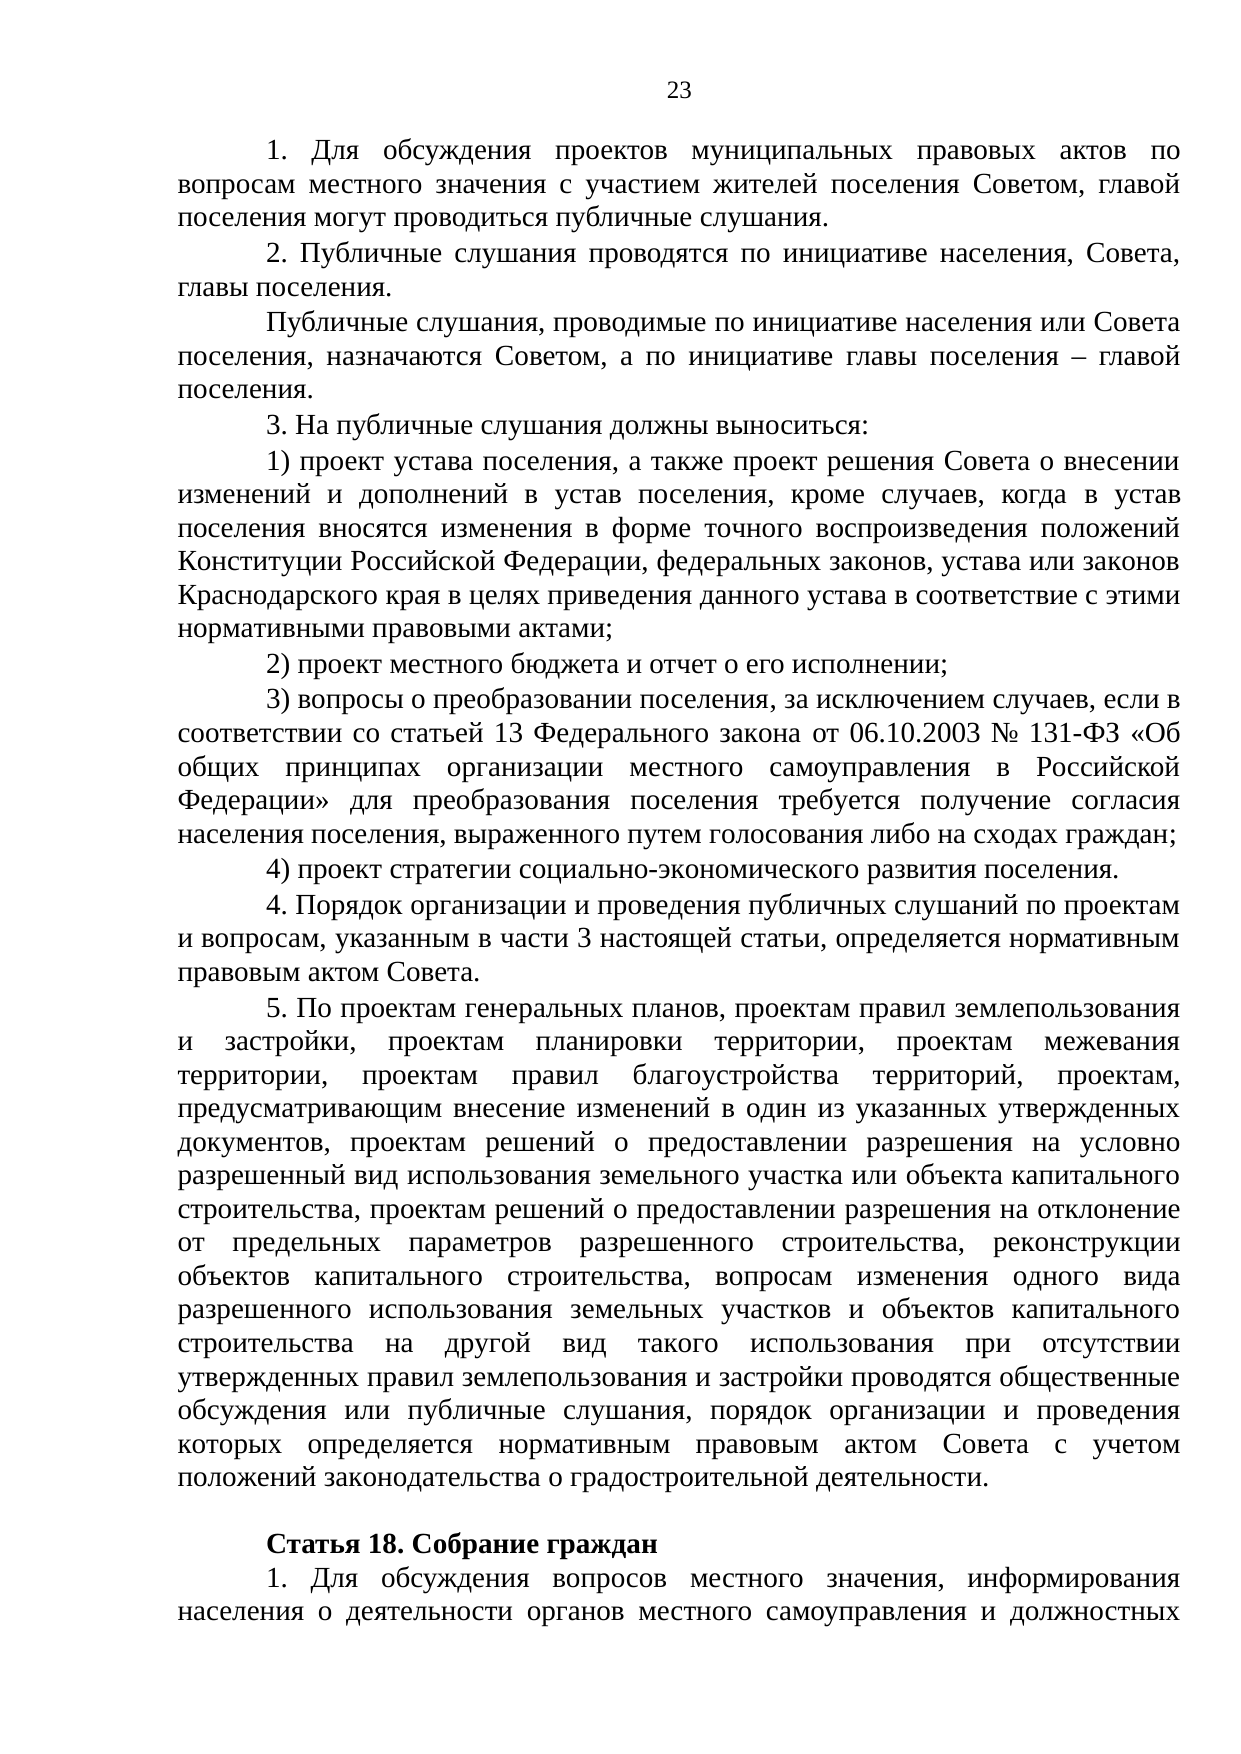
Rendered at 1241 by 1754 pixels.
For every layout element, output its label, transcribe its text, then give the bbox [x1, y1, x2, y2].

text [177, 1560, 1181, 1627]
text Публичные слушания, проводимые по инициативе населения или Совета поселения, назначаются Советом, а по инициативе главы поселения – главой поселения. [177, 304, 1181, 405]
text 1) проект устава поселения, а также проект решения Совета о внесении изменений и дополнений в устав поселения, кроме случаев, когда в устав поселения вносятся изменения в форме точного воспроизведения положений Конституции Российской Федерации, федеральных законов, устава или законов Краснодарского края в целях приведения данного устава в соответствие с этими нормативными правовыми актами; [177, 443, 1181, 644]
text 1. Для обсуждения проектов муниципальных правовых актов по вопросам местного значения с участием жителей поселения Советом, главой поселения могут проводиться публичные слушания. [177, 132, 1181, 233]
text 3) вопросы о преобразовании поселения, за исключением случаев, если в соответствии со статьей 13 Федерального закона от 06.10.2003 № 131-ФЗ «Об общих принципах организации местного самоуправления в Российской Федерации» для преобразования поселения требуется получение согласия населения поселения, выраженного путем голосования либо на сходах граждан; [177, 682, 1181, 849]
text 3. На публичные слушания должны выноситься: [177, 407, 1181, 441]
text 4. Порядок организации и проведения публичных слушаний по проектам и вопросам, указанным в части 3 настоящей статьи, определяется нормативным правовым актом Совета. [177, 887, 1181, 988]
text 2) проект местного бюджета и отчет о его исполнении; [177, 646, 1181, 679]
text Статья 18. Собрание граждан [177, 1526, 1181, 1560]
text 2. Публичные слушания проводятся по инициативе населения, Совета, главы поселения. [177, 235, 1181, 302]
text 5. По проектам генеральных планов, проектам правил землепользования и застройки, проектам планировки территории, проектам межевания территории, проектам правил благоустройства территорий, проектам, предусматривающим внесение изменений в один из указанных утвержденных документов, проектам решений о предоставлении разрешения на условно разрешенный вид использования земельного участка или объекта капитального строительства, проектам решений о предоставлении разрешения на отклонение от предельных параметров разрешенного строительства, реконструкции объектов капитального строительства, вопросам изменения одного вида разрешенного использования земельных участков и объектов капитального строительства на другой вид такого использования при отсутствии утвержденных правил землепользования и застройки проводятся общественные обсуждения или публичные слушания, порядок организации и проведения которых определяется нормативным правовым актом Совета с учетом положений законодательства о градостроительной деятельности. [177, 990, 1181, 1493]
text 4) проект стратегии социально-экономического развития поселения. [177, 851, 1181, 885]
